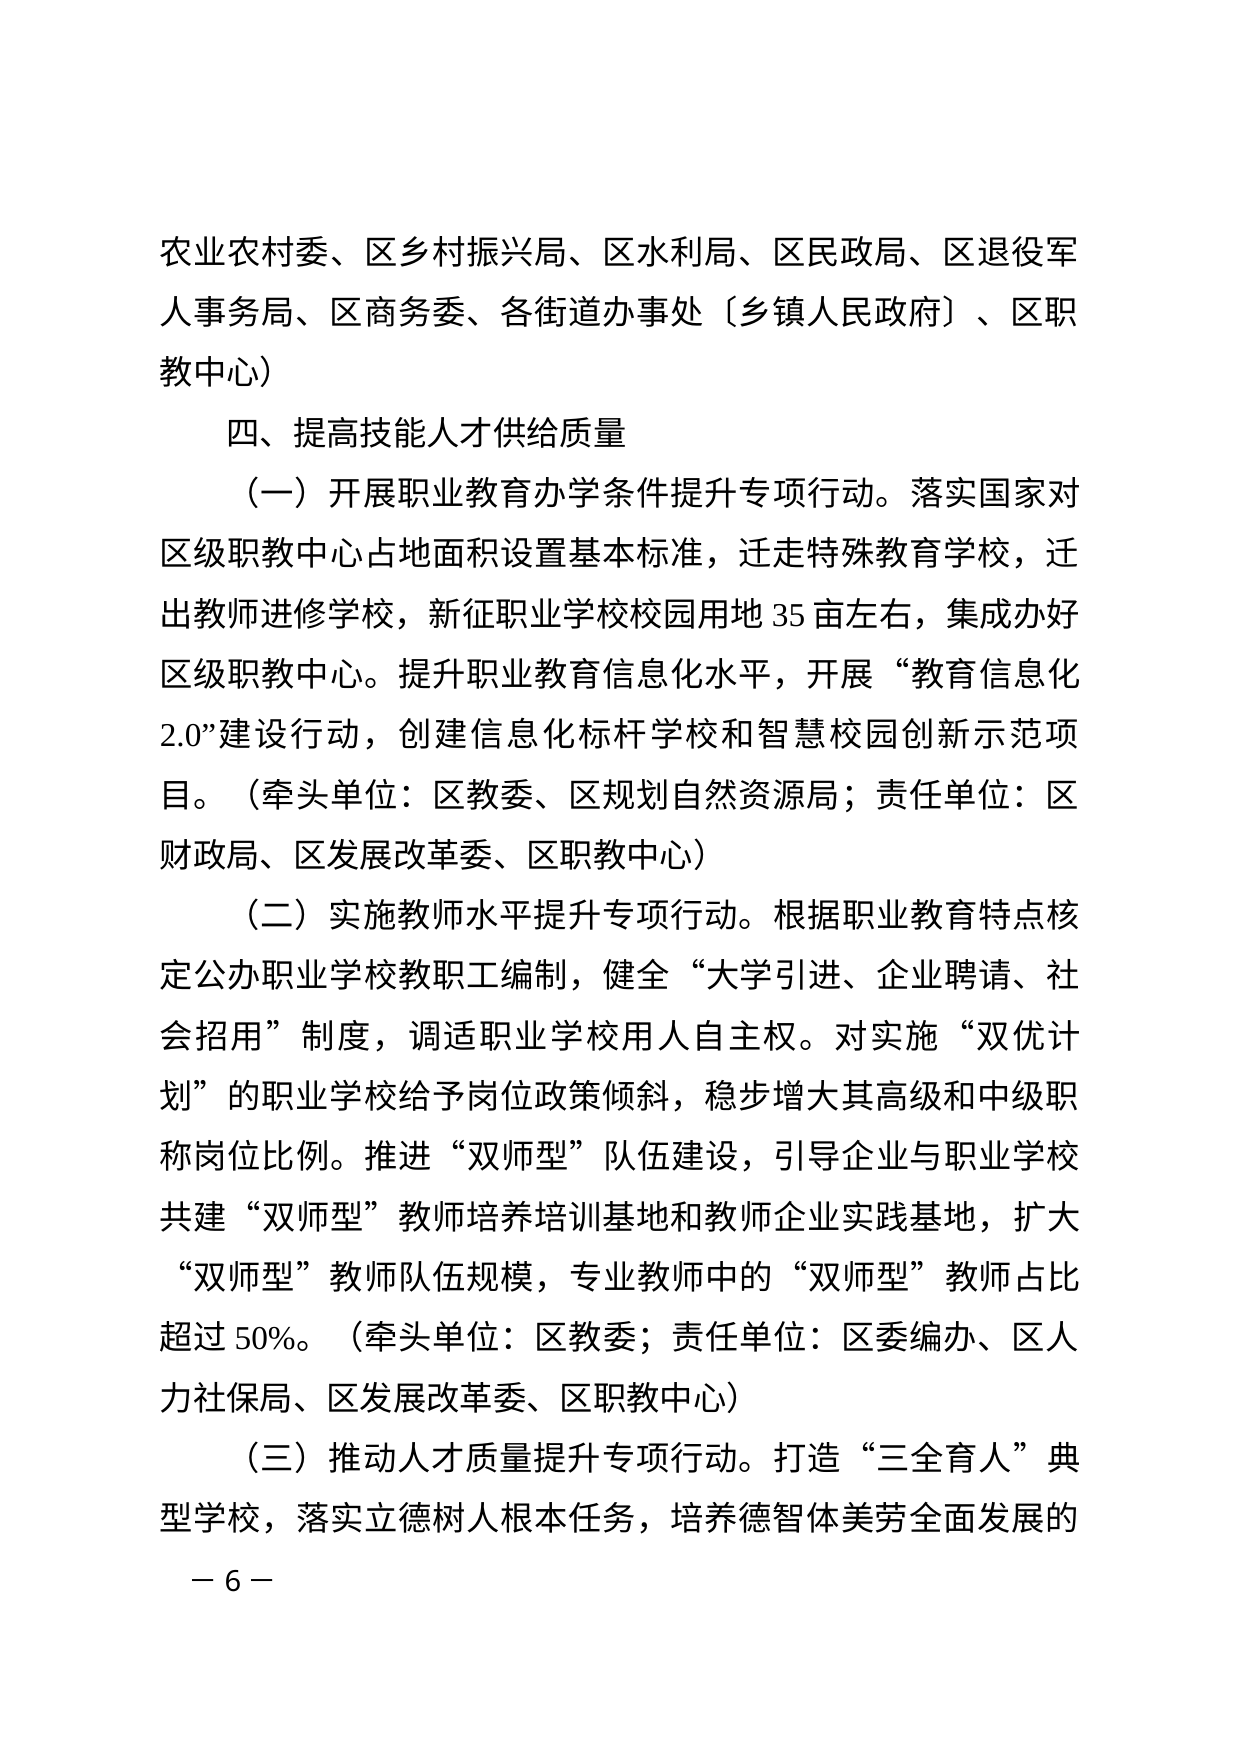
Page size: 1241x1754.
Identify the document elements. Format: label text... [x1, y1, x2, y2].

text （一）开展职业教育办学条件提升专项行动。落实国家对区级职教中心占地面积设置基本标准，迁走特殊教育学校，迁出教师进修学校，新征职业学校校园用地35亩左右，集成办好区级职教中心。提升职业教育信息化水平，开展“教育信息化2.0”建设行动，创建信息化标杆学校和智慧校园创新示范项目。（牵头单位：区教委、区规划自然资源局；责任单位：区财政局、区发展改革委、区职教中心） [159, 461, 1081, 883]
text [159, 219, 1081, 400]
text （二）实施教师水平提升专项行动。根据职业教育特点核定公办职业学校教职工编制，健全“大学引进、企业聘请、社会招用”制度，调适职业学校用人自主权。对实施“双优计划”的职业学校给予岗位政策倾斜，稳步增大其高级和中级职称岗位比例。推进“双师型”队伍建设，引导企业与职业学校共建“双师型”教师培养培训基地和教师企业实践基地，扩大“双师型”教师队伍规模，专业教师中的“双师型”教师占比超过50%。（牵头单位：区教委；责任单位：区委编办、区人力社保局、区发展改革委、区职教中心） [159, 883, 1081, 1426]
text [159, 1426, 1081, 1546]
text 四、提高技能人才供给质量 [159, 400, 1081, 461]
